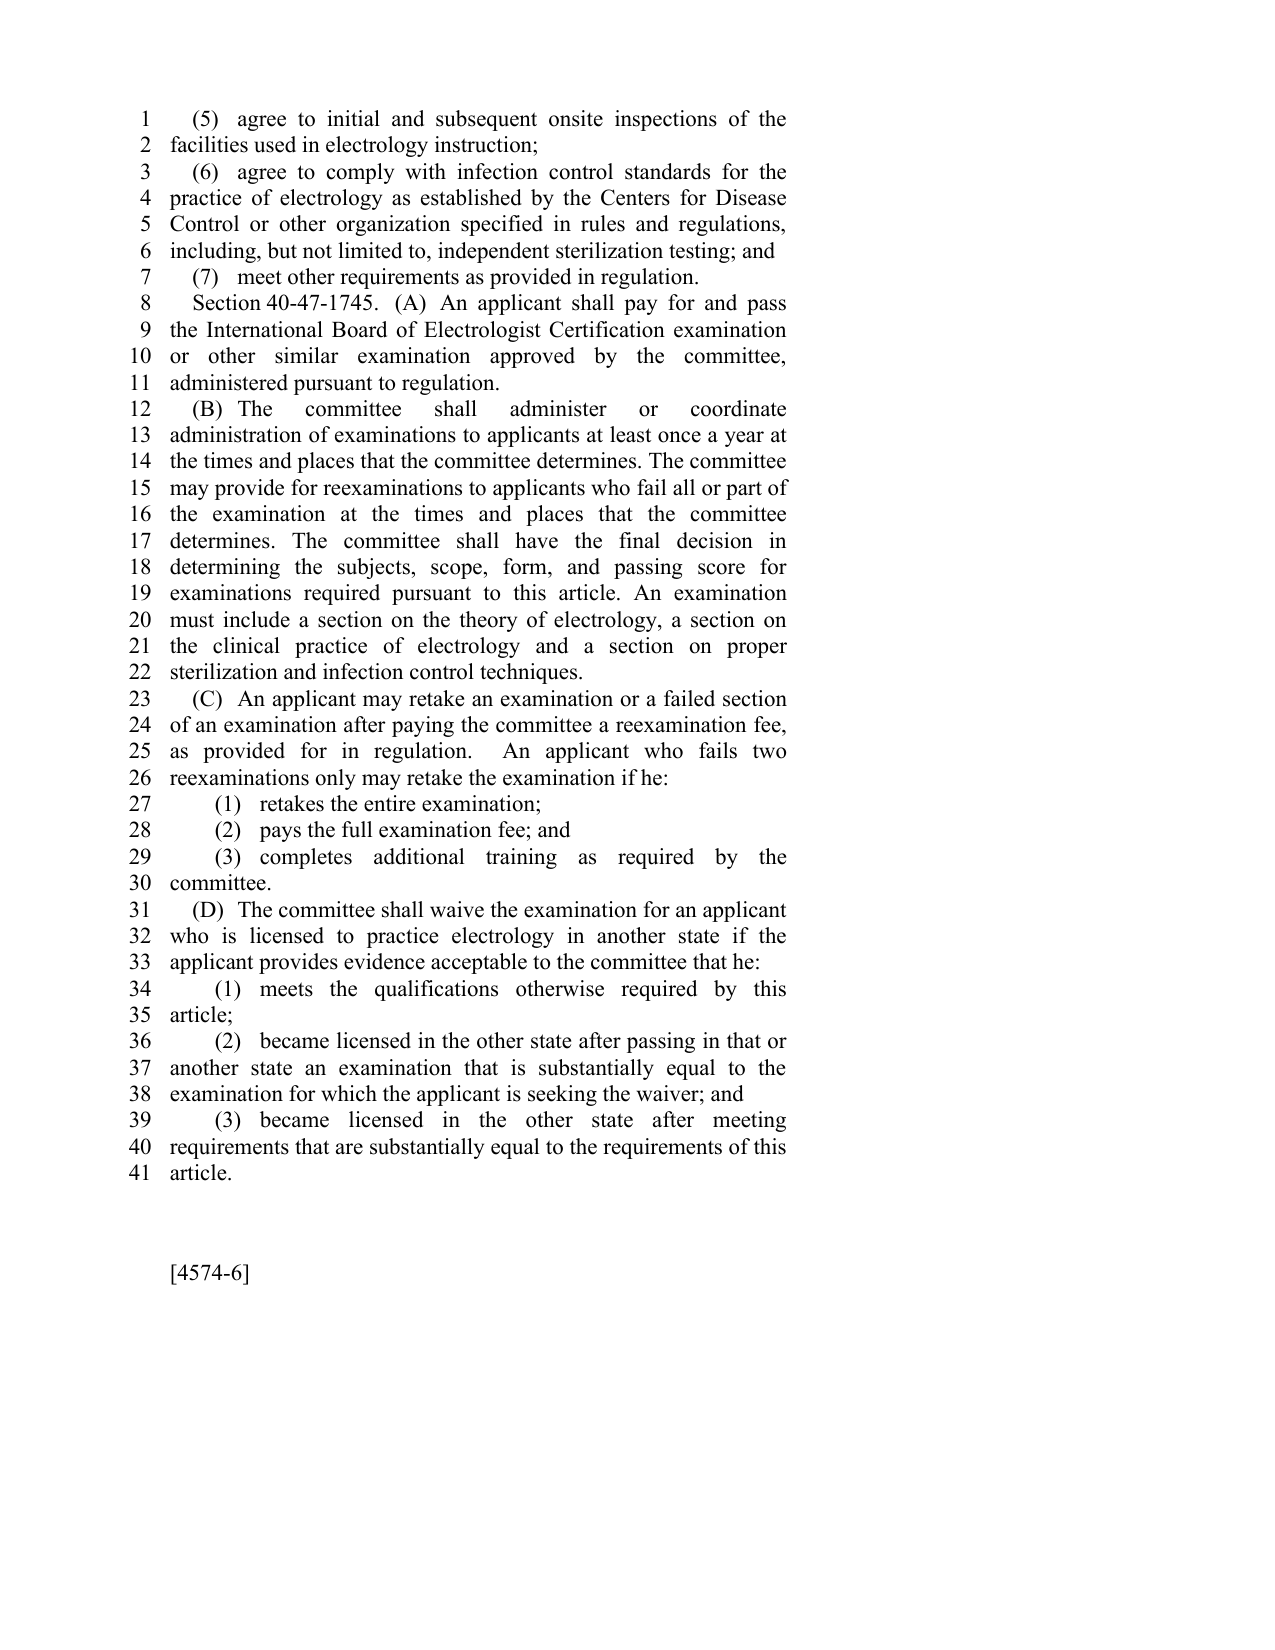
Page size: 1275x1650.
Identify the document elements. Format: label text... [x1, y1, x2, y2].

text (C) An applicant may retake an examination or a failed section of an examination after paying the committee a reexamination fee, as provided for in regulation. An applicant who fails two reexaminations only may retake the examination if he: [169, 685, 787, 790]
text (1) meets the qualifications otherwise required by this article; [169, 975, 787, 1027]
text (5) agree to initial and subsequent onsite inspections of the facilities used in electrology instruction; [169, 105, 787, 158]
text (3) became licensed in the other state after meeting requirements that are substantially equal to the requirements of this article. [169, 1106, 787, 1186]
text (6) agree to comply with infection control standards for the practice of electrology as established by the Centers for Disease Control or other organization specified in rules and regulations, including, but not limited to, independent sterilization testing; and [169, 158, 787, 263]
text (1) retakes the entire examination; [169, 790, 787, 817]
text (2) pays the full examination fee; and [169, 817, 787, 843]
text (3) completes additional training as required by the committee. [169, 843, 787, 896]
text (B) The committee shall administer or coordinate administration of examinations to applicants at least once a year at the times and places that the committee determines. The committee may provide for reexaminations to applicants who fail all or part of the examination at the times and places that the committee determines. The committee shall have the final decision in determining the subjects, scope, form, and passing score for examinations required pursuant to this article. An examination must include a section on the theory of electrology, a section on the clinical practice of electrology and a section on proper sterilization and infection control techniques. [169, 395, 787, 685]
text Section 40-47-1745. (A) An applicant shall pay for and pass the International Board of Electrologist Certification examination or other similar examination approved by the committee, administered pursuant to regulation. [169, 289, 787, 395]
text (2) became licensed in the other state after passing in that or another state an examination that is substantially equal to the examination for which the applicant is seeking the waiver; and [169, 1027, 787, 1106]
text (7) meet other requirements as provided in regulation. [169, 263, 787, 289]
text (D) The committee shall waive the examination for an applicant who is licensed to practice electrology in another state if the applicant provides evidence acceptable to the committee that he: [169, 896, 787, 975]
